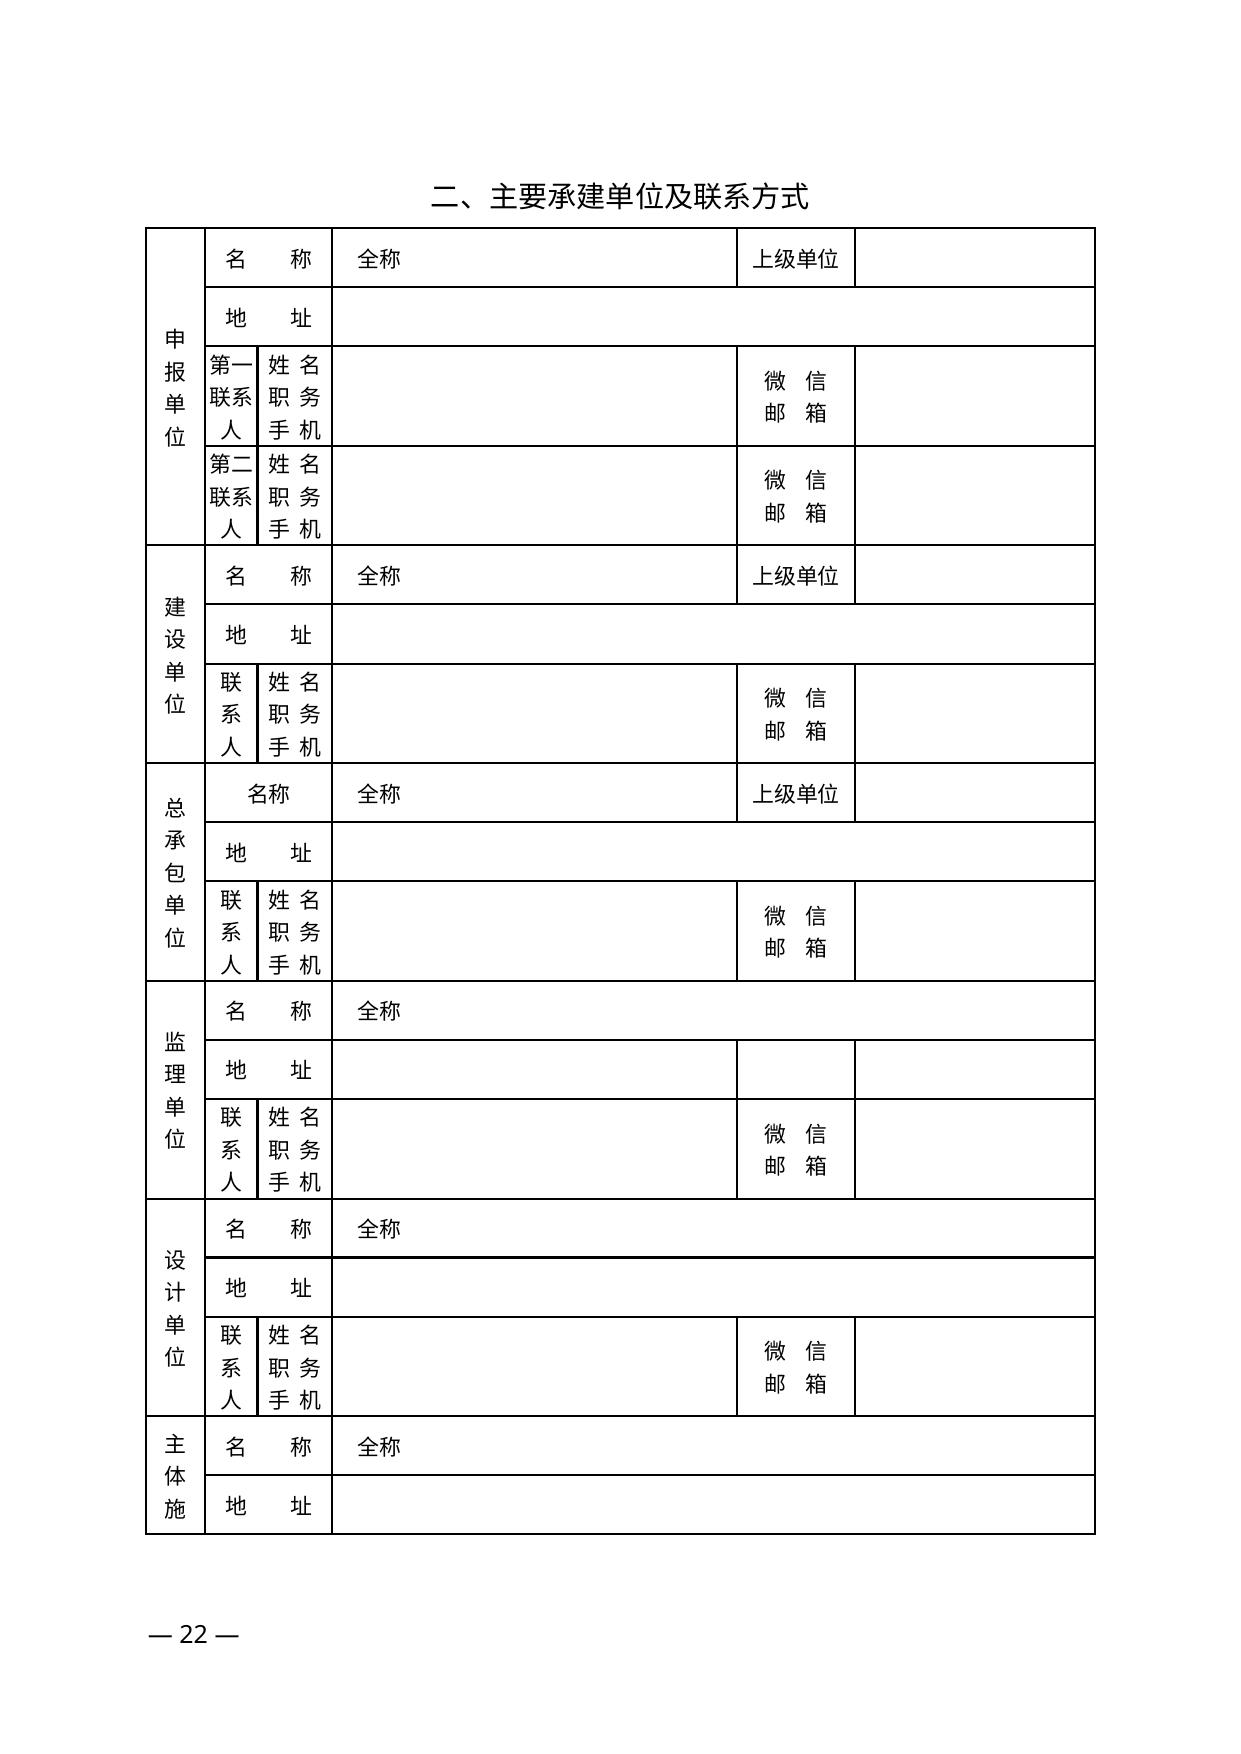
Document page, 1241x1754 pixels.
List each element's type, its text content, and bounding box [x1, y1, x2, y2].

table_cell 姓 名 职 务 手 机 [259, 1318, 331, 1415]
table_cell [856, 665, 1094, 762]
table_cell 地 址 [206, 1259, 331, 1316]
table_cell 总 承 包 单 位 [147, 764, 204, 980]
table_cell [333, 882, 736, 980]
table_cell 全称 [333, 546, 736, 603]
table_cell [856, 1041, 1094, 1098]
table_cell 微 信 邮 箱 [738, 665, 854, 762]
table_cell 上级单位 [738, 764, 854, 821]
table_cell 联 系 人 [206, 1318, 256, 1415]
table_cell [738, 1041, 854, 1098]
table_cell [856, 447, 1094, 544]
table_cell [333, 447, 736, 544]
table_cell 全称 [333, 1200, 1094, 1256]
table_cell 微 信 邮 箱 [738, 447, 854, 544]
table_cell 名 称 [206, 982, 331, 1039]
table_cell 联 系 人 [206, 1100, 256, 1197]
table_cell [333, 665, 736, 762]
table_cell [856, 882, 1094, 980]
table_cell 地 址 [206, 605, 331, 662]
table_cell 名 称 [206, 546, 331, 603]
table_cell 地 址 [206, 288, 331, 345]
table_cell 第二联系人 [206, 447, 256, 544]
table_cell 建 设 单 位 [147, 546, 204, 762]
table_cell [856, 347, 1094, 445]
table_cell 全称 [333, 982, 1094, 1039]
table_cell 微 信 邮 箱 [738, 1318, 854, 1415]
table_cell 微 信 邮 箱 [738, 1100, 854, 1197]
table_cell 第一联系人 [206, 347, 256, 445]
table_cell 设 计 单 位 [147, 1200, 204, 1415]
table_header 上级单位 [738, 229, 854, 286]
table_cell 名 称 [206, 1417, 331, 1474]
table_cell 全称 [333, 764, 736, 821]
table_cell [856, 1100, 1094, 1197]
table_cell [333, 1041, 736, 1098]
table_cell 姓 名 职 务 手 机 [259, 447, 331, 544]
table_cell 地 址 [206, 1041, 331, 1098]
table_cell 姓 名 职 务 手 机 [259, 665, 331, 762]
table_cell [333, 288, 1094, 345]
table_header 全称 [333, 229, 736, 286]
table_cell [333, 347, 736, 445]
table_cell 联 系 人 [206, 665, 256, 762]
text 二、主要承建单位及联系方式 [148, 162, 1092, 227]
table_cell 名称 [206, 764, 331, 821]
table_cell [333, 1318, 736, 1415]
table_cell 姓 名 职 务 手 机 [259, 1100, 331, 1197]
table_cell [856, 764, 1094, 821]
table_cell 上级单位 [738, 546, 854, 603]
table_header [856, 229, 1094, 286]
table_cell 名 称 [206, 1200, 331, 1256]
table_cell 主 体 施 工 单 位 [147, 1417, 204, 1533]
table_header 名 称 [206, 229, 331, 286]
table_cell [333, 823, 1094, 880]
table_cell 姓 名 职 务 手 机 [259, 347, 331, 445]
table_cell 地 址 [206, 823, 331, 880]
table_cell [333, 1476, 1094, 1533]
table_cell 监 理 单 位 [147, 982, 204, 1197]
table_cell 联 系 人 [206, 882, 256, 980]
table_cell 全称 [333, 1417, 1094, 1474]
table_cell 微 信 邮 箱 [738, 347, 854, 445]
table_cell [856, 1318, 1094, 1415]
table_cell 姓 名 职 务 手 机 [259, 882, 331, 980]
table_cell 地 址 [206, 1476, 331, 1533]
table_cell [333, 605, 1094, 662]
table_cell 微 信 邮 箱 [738, 882, 854, 980]
table_header 申 报 单 位 [147, 229, 204, 544]
table_cell [856, 546, 1094, 603]
table_cell [333, 1259, 1094, 1316]
table_cell [333, 1100, 736, 1197]
